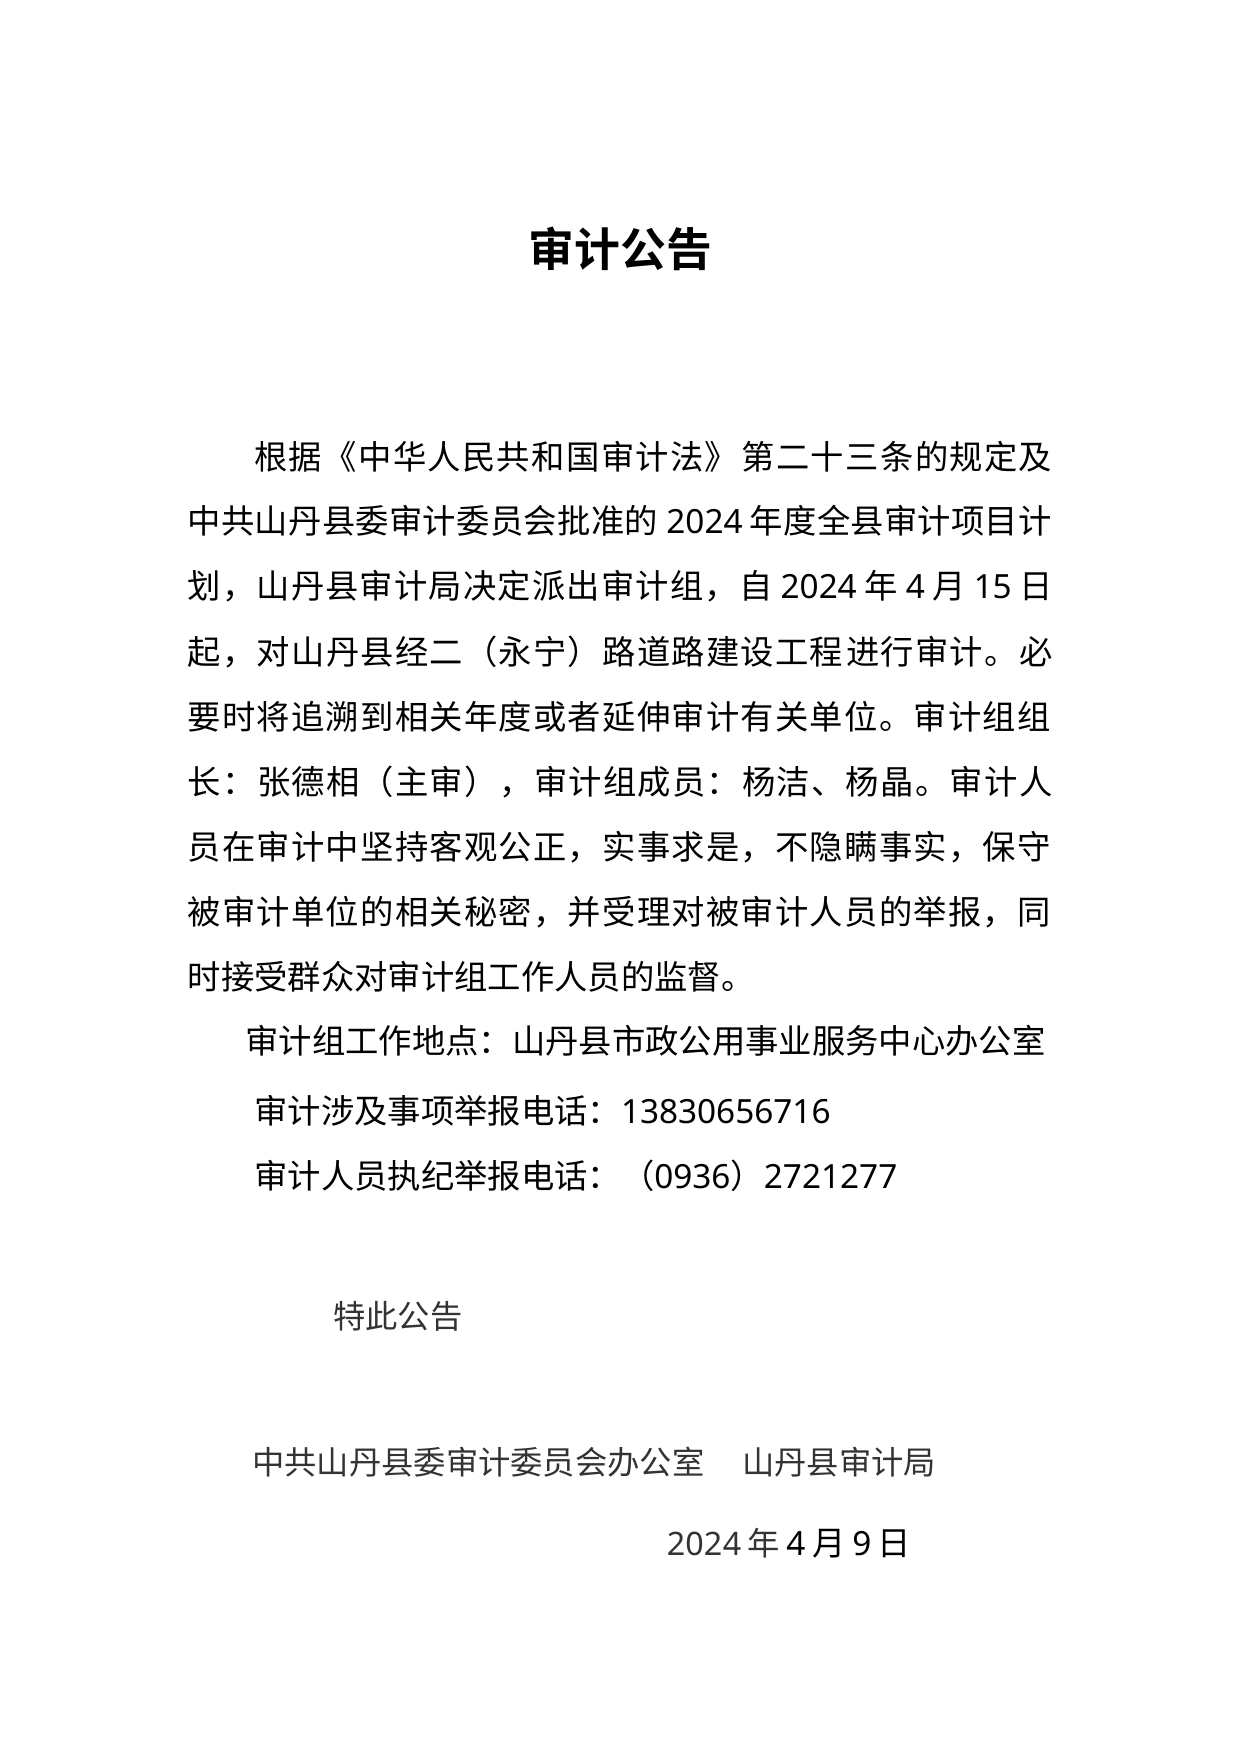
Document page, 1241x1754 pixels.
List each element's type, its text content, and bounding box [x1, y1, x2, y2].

text 审计涉及事项举报电话：13830656716 [187, 1072, 1053, 1137]
text 2024年4月9日 [187, 1508, 1053, 1573]
text 审计人员执纪举报电话：（0936）2721277 [187, 1137, 1053, 1201]
text 中共山丹县委审计委员会办公室 山丹县审计局 [187, 1427, 1053, 1492]
text 特此公告 [187, 1217, 1053, 1412]
subtitle 审计公告 [187, 197, 1053, 295]
text 根据《中华人民共和国审计法》第二十三条的规定及中共山丹县委审计委员会批准的2024年度全县审计项目计划，山丹县审计局决定派出审计组，自2024年4月15日起，对山丹县经二（永宁）路道路建设工程进行审计。必要时将追溯到相关年度或者延伸审计有关单位。审计组组长：张德相（主审），审计组成员：杨洁、杨晶。审计人员在审计中坚持客观公正，实事求是，不隐瞒事实，保守被审计单位的相关秘密，并受理对被审计人员的举报，同时接受群众对审计组工作人员的监督。 审计组工作地点：山丹县市政公用事业服务中心办公室 [187, 422, 1053, 1072]
